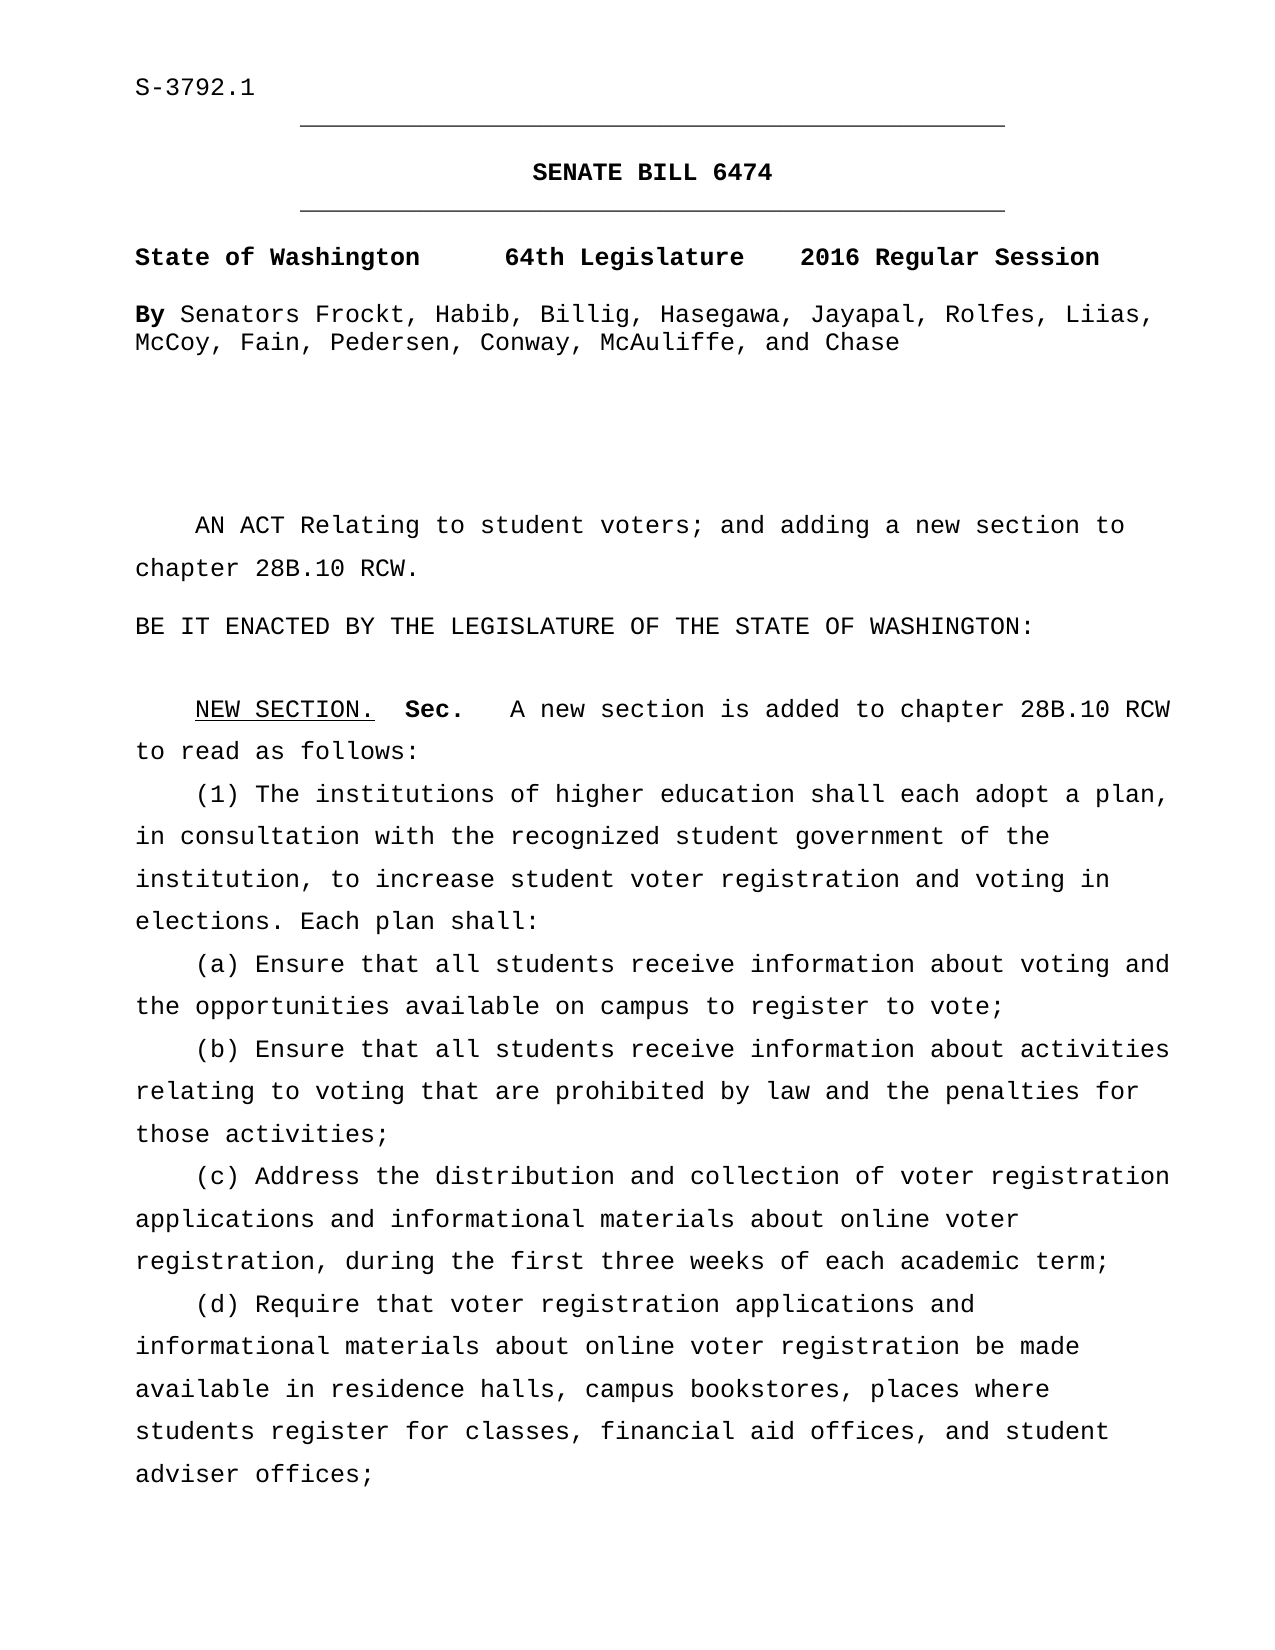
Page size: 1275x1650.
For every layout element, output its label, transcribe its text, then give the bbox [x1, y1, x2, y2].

text (b) Ensure that all students receive information about activities relating to voting that are prohibited by law and the penalties for those activities; [135, 1023, 1170, 1151]
text (c) Address the distribution and collection of voter registration applications and informational materials about online voter registration, during the first three weeks of each academic term; [135, 1151, 1170, 1278]
text BE IT ENACTED BY THE LEGISLATURE OF THE STATE OF WASHINGTON: [135, 613, 1170, 642]
text By Senators Frockt, Habib, Billig, Hasegawa, Jayapal, Rolfes, Liias, McCoy, Fain, Pedersen, Conway, McAuliffe, and Chase [135, 302, 1170, 358]
text NEW SECTION. Sec. A new section is added to chapter 28B.10 RCW to read as follows: [135, 683, 1170, 768]
text S-3792.1 [135, 75, 1170, 103]
text _______________________________________________ [135, 188, 1170, 217]
text SENATE BILL 6474 [135, 160, 1170, 188]
text (d) Require that voter registration applications and informational materials about online voter registration be made available in residence halls, campus bookstores, places where students register for classes, financial aid offices, and student adviser offices; [135, 1278, 1170, 1491]
text AN ACT Relating to student voters; and adding a new section to chapter 28B.10 RCW. [135, 500, 1170, 585]
text State of Washington 64th Legislature 2016 Regular Session [135, 245, 1170, 273]
text (1) The institutions of higher education shall each adopt a plan, in consultation with the recognized student government of the institution, to increase student voter registration and voting in elections. Each plan shall: [135, 768, 1170, 938]
text _______________________________________________ [135, 103, 1170, 132]
text (a) Ensure that all students receive information about voting and the opportunities available on campus to register to vote; [135, 938, 1170, 1023]
